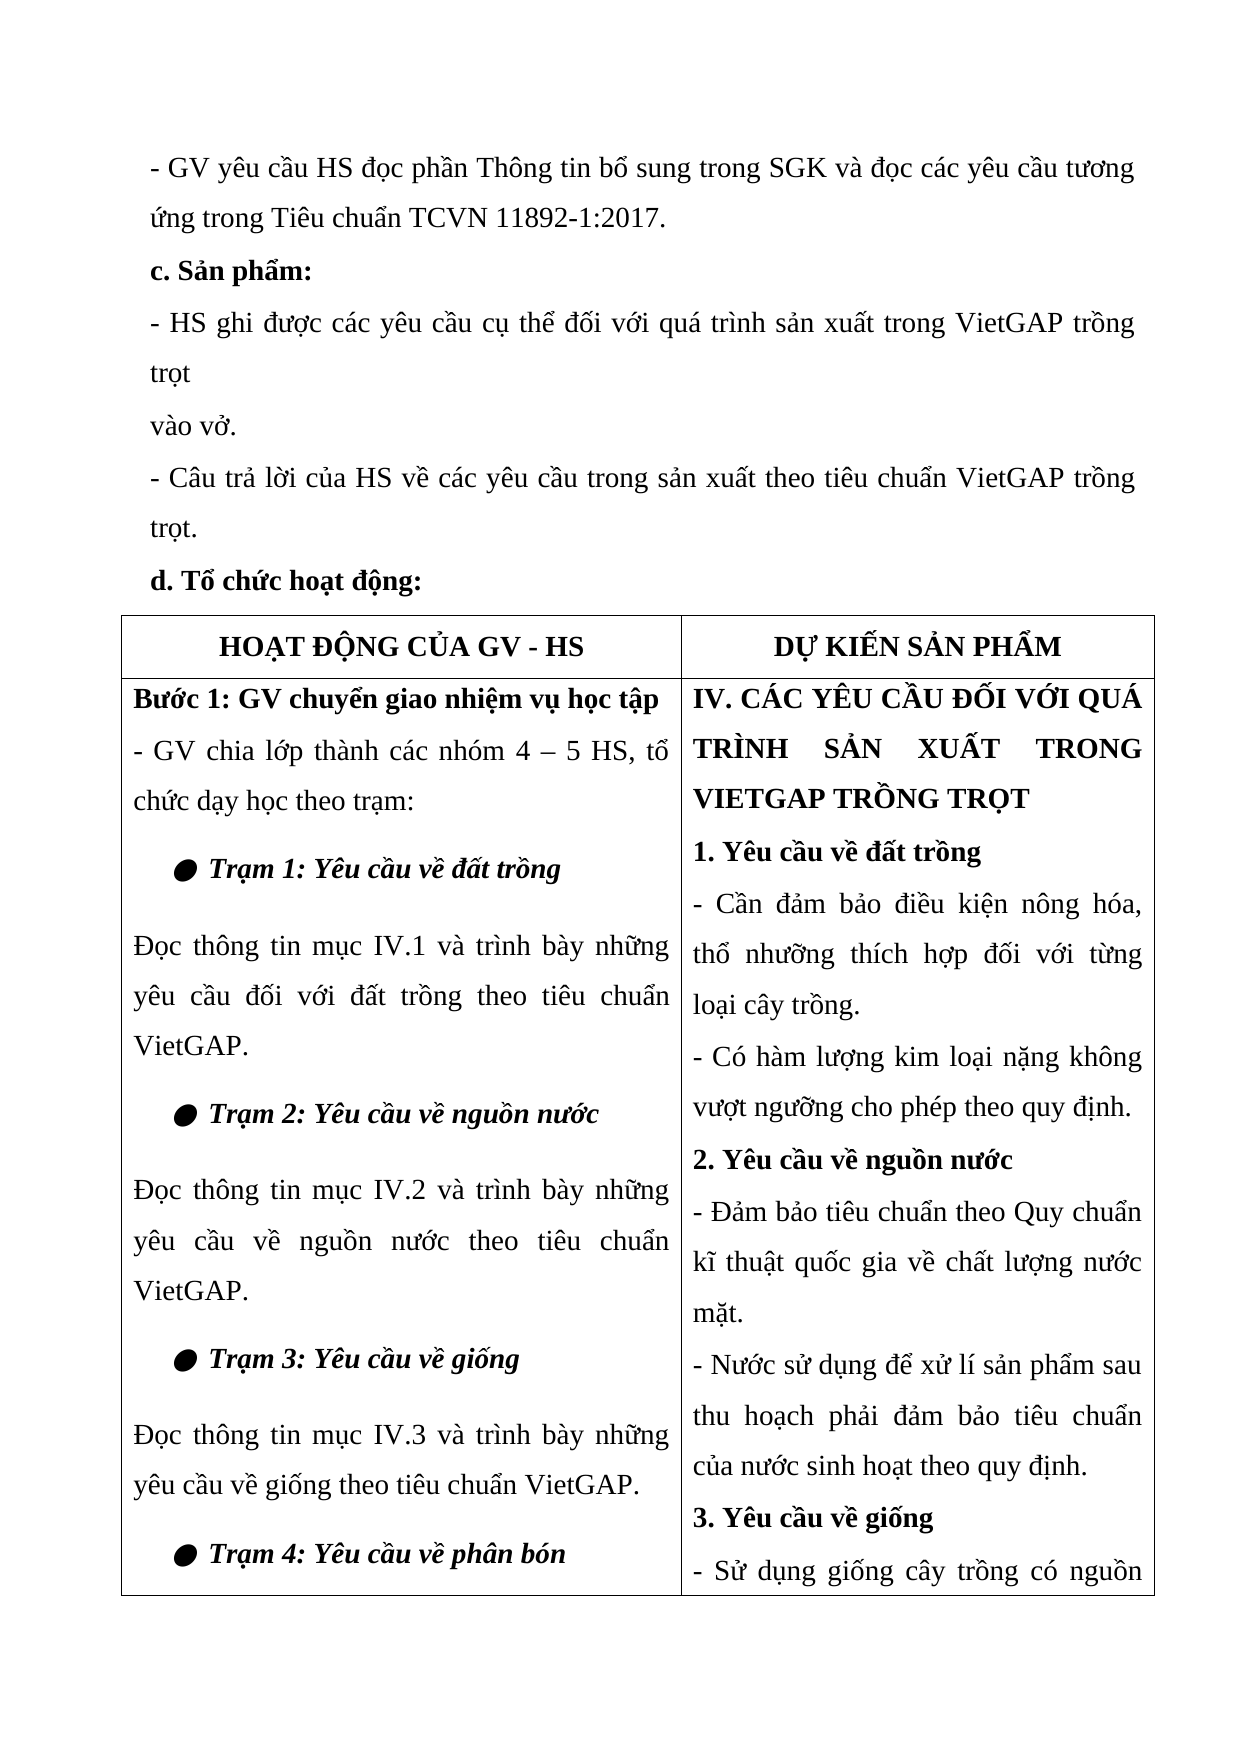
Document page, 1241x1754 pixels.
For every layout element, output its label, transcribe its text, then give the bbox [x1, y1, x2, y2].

text vào vở. [150, 408, 1137, 441]
text d. Tổ chức hoạt động: [150, 563, 1137, 596]
text - GV yêu cầu HS đọc phần Thông tin bổ sung trong SGK và đọc các yêu cầu tương ứng trong Tiêu chuẩn TCVN 11892-1:2017. [150, 150, 1137, 234]
text - Câu trả lời của HS về các yêu cầu trong sản xuất theo tiêu chuẩn VietGAP trồng trọt. [150, 460, 1137, 544]
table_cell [682, 679, 1154, 1595]
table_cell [122, 679, 681, 1595]
table_header HOẠT ĐỘNG CỦA GV - HS [122, 616, 681, 678]
text - HS ghi được các yêu cầu cụ thể đối với quá trình sản xuất trong VietGAP trồng trọt [150, 305, 1137, 389]
text c. Sản phẩm: [150, 253, 1137, 286]
table_header DỰ KIẾN SẢN PHẨM [682, 616, 1154, 678]
